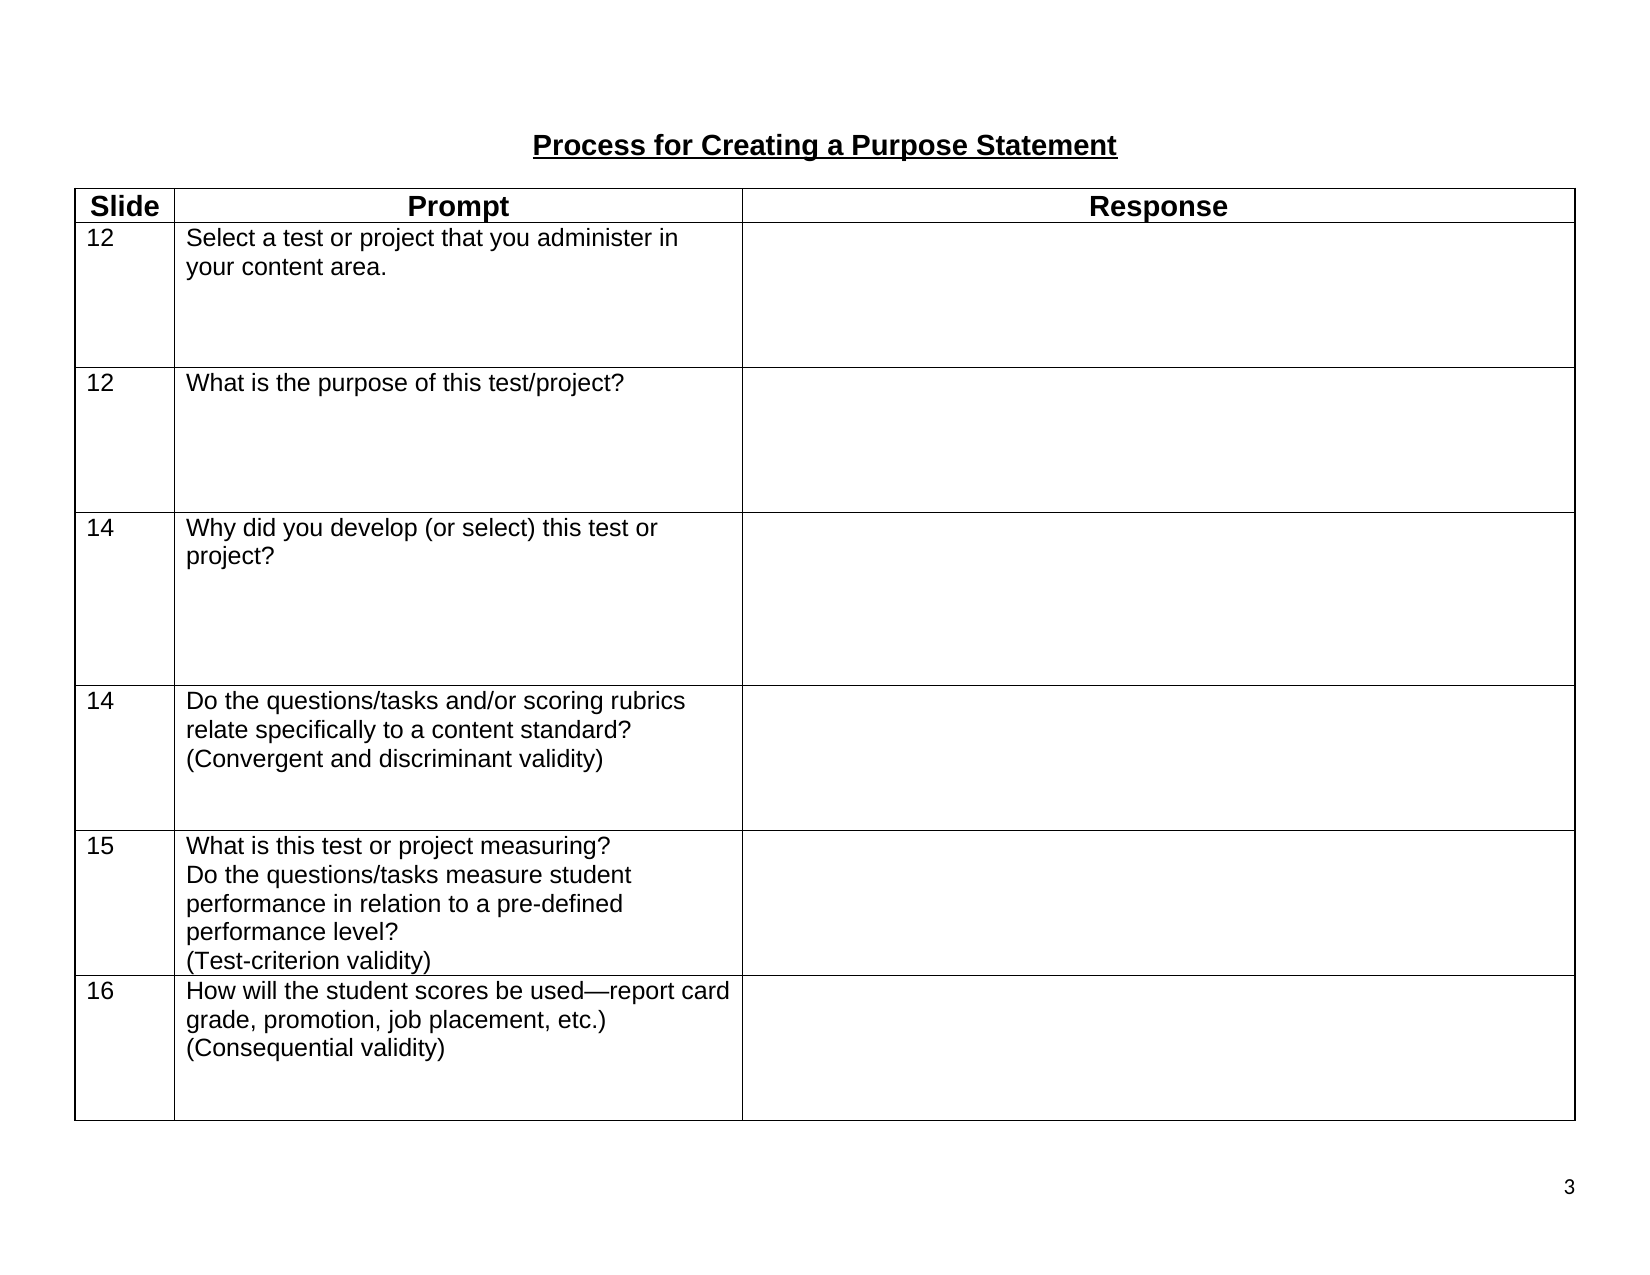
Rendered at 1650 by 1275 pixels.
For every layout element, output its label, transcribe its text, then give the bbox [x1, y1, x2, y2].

table_header Response [743, 189, 1574, 222]
table_cell [743, 976, 1574, 1120]
table_cell 15 [76, 831, 174, 975]
table_cell What is this test or project measuring? Do the questions/tasks measure student performance in relation to a pre-defined performance level? (Test-criterion validity) [175, 831, 742, 975]
table_cell [743, 686, 1574, 830]
table_cell Select a test or project that you administer in your content area. [175, 223, 742, 367]
table_cell 12 [76, 223, 174, 367]
table_cell [743, 831, 1574, 975]
table_header Slide [76, 189, 174, 222]
table_cell What is the purpose of this test/project? [175, 368, 742, 512]
table_cell [743, 223, 1574, 367]
table_cell 14 [76, 686, 174, 830]
table_header Prompt [175, 189, 742, 222]
table_cell 16 [76, 976, 174, 1120]
table_cell [743, 368, 1574, 512]
table_cell 14 [76, 513, 174, 685]
table_cell Why did you develop (or select) this test or project? [175, 513, 742, 685]
table_cell [743, 513, 1574, 685]
table_cell 12 [76, 368, 174, 512]
table_cell Do the questions/tasks and/or scoring rubrics relate specifically to a content standard? (Convergent and discriminant validity) [175, 686, 742, 830]
table_cell How will the student scores be used—report card grade, promotion, job placement, etc.) (Consequential validity) [175, 976, 742, 1120]
text Process for Creating a Purpose Statement [75, 128, 1575, 161]
